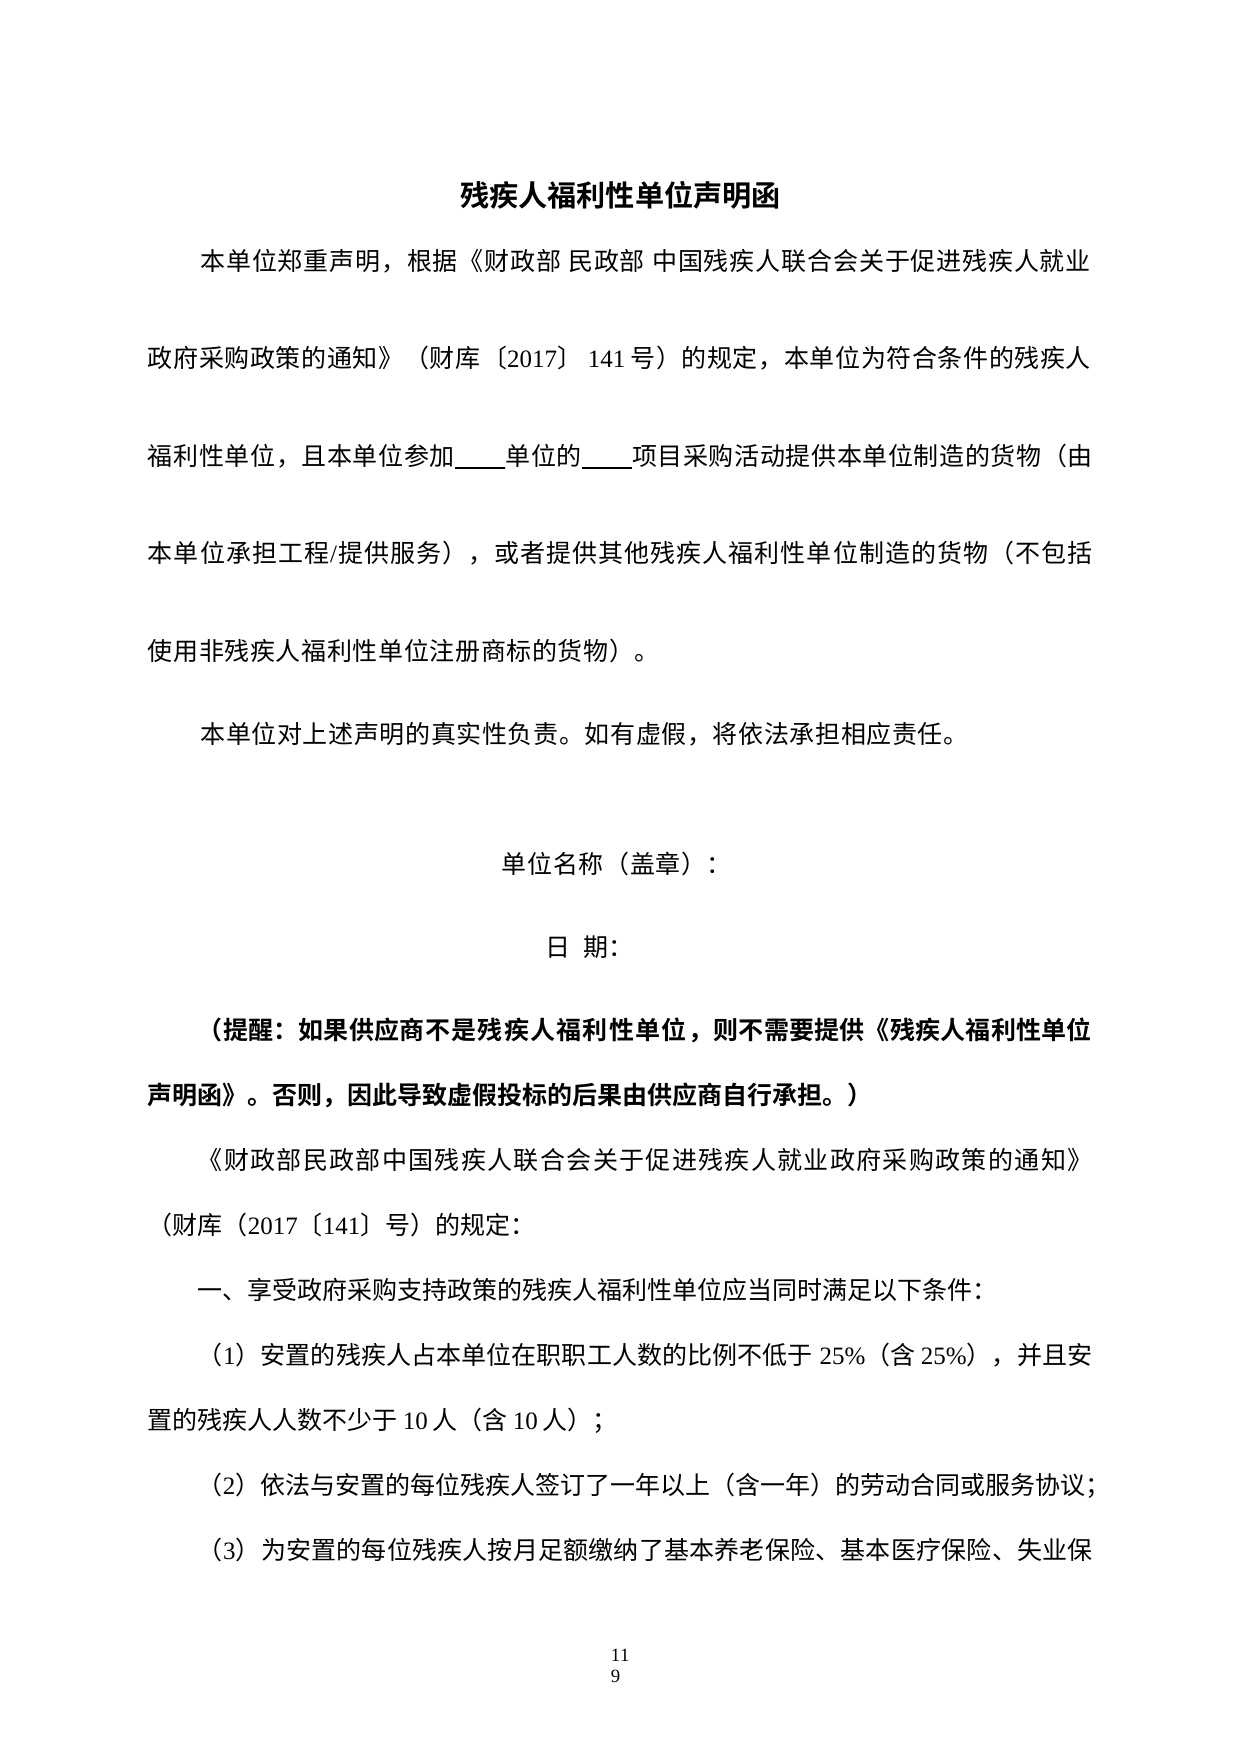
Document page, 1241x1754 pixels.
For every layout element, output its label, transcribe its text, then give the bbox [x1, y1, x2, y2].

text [148, 1516, 1092, 1581]
text 《财政部民政部中国残疾人联合会关于促进残疾人就业政府采购政策的通知》（财库（2017〔141〕号）的规定： [148, 1126, 1092, 1256]
text （提醒：如果供应商不是残疾人福利性单位，则不需要提供《残疾人福利性单位声明函》。否则，因此导致虚假投标的后果由供应商自行承担。） [148, 996, 1092, 1126]
text 残疾人福利性单位声明函 [148, 162, 1092, 227]
text 本单位对上述声明的真实性负责。如有虚假，将依法承担相应责任。 [148, 700, 1092, 765]
text 一、享受政府采购支持政策的残疾人福利性单位应当同时满足以下条件： [148, 1256, 1092, 1321]
text 本单位郑重声明，根据《财政部 民政部 中国残疾人联合会关于促进残疾人就业政府采购政策的通知》（财库〔2017〕 141号）的规定，本单位为符合条件的残疾人福利性单位，且本单位参加 单位的 项目采购活动提供本单位制造的货物（由本单位承担工程/提供服务），或者提供其他残疾人福利性单位制造的货物（不包括使用非残疾人福利性单位注册商标的货物）。 [148, 227, 1092, 682]
text （1）安置的残疾人占本单位在职职工人数的比例不低于25%（含25%），并且安置的残疾人人数不少于10人（含10人）； [148, 1321, 1092, 1451]
text （2）依法与安置的每位残疾人签订了一年以上（含一年）的劳动合同或服务协议； [148, 1451, 1092, 1516]
text 单位名称（盖章）： [148, 830, 930, 895]
text 日 期： [148, 913, 930, 978]
